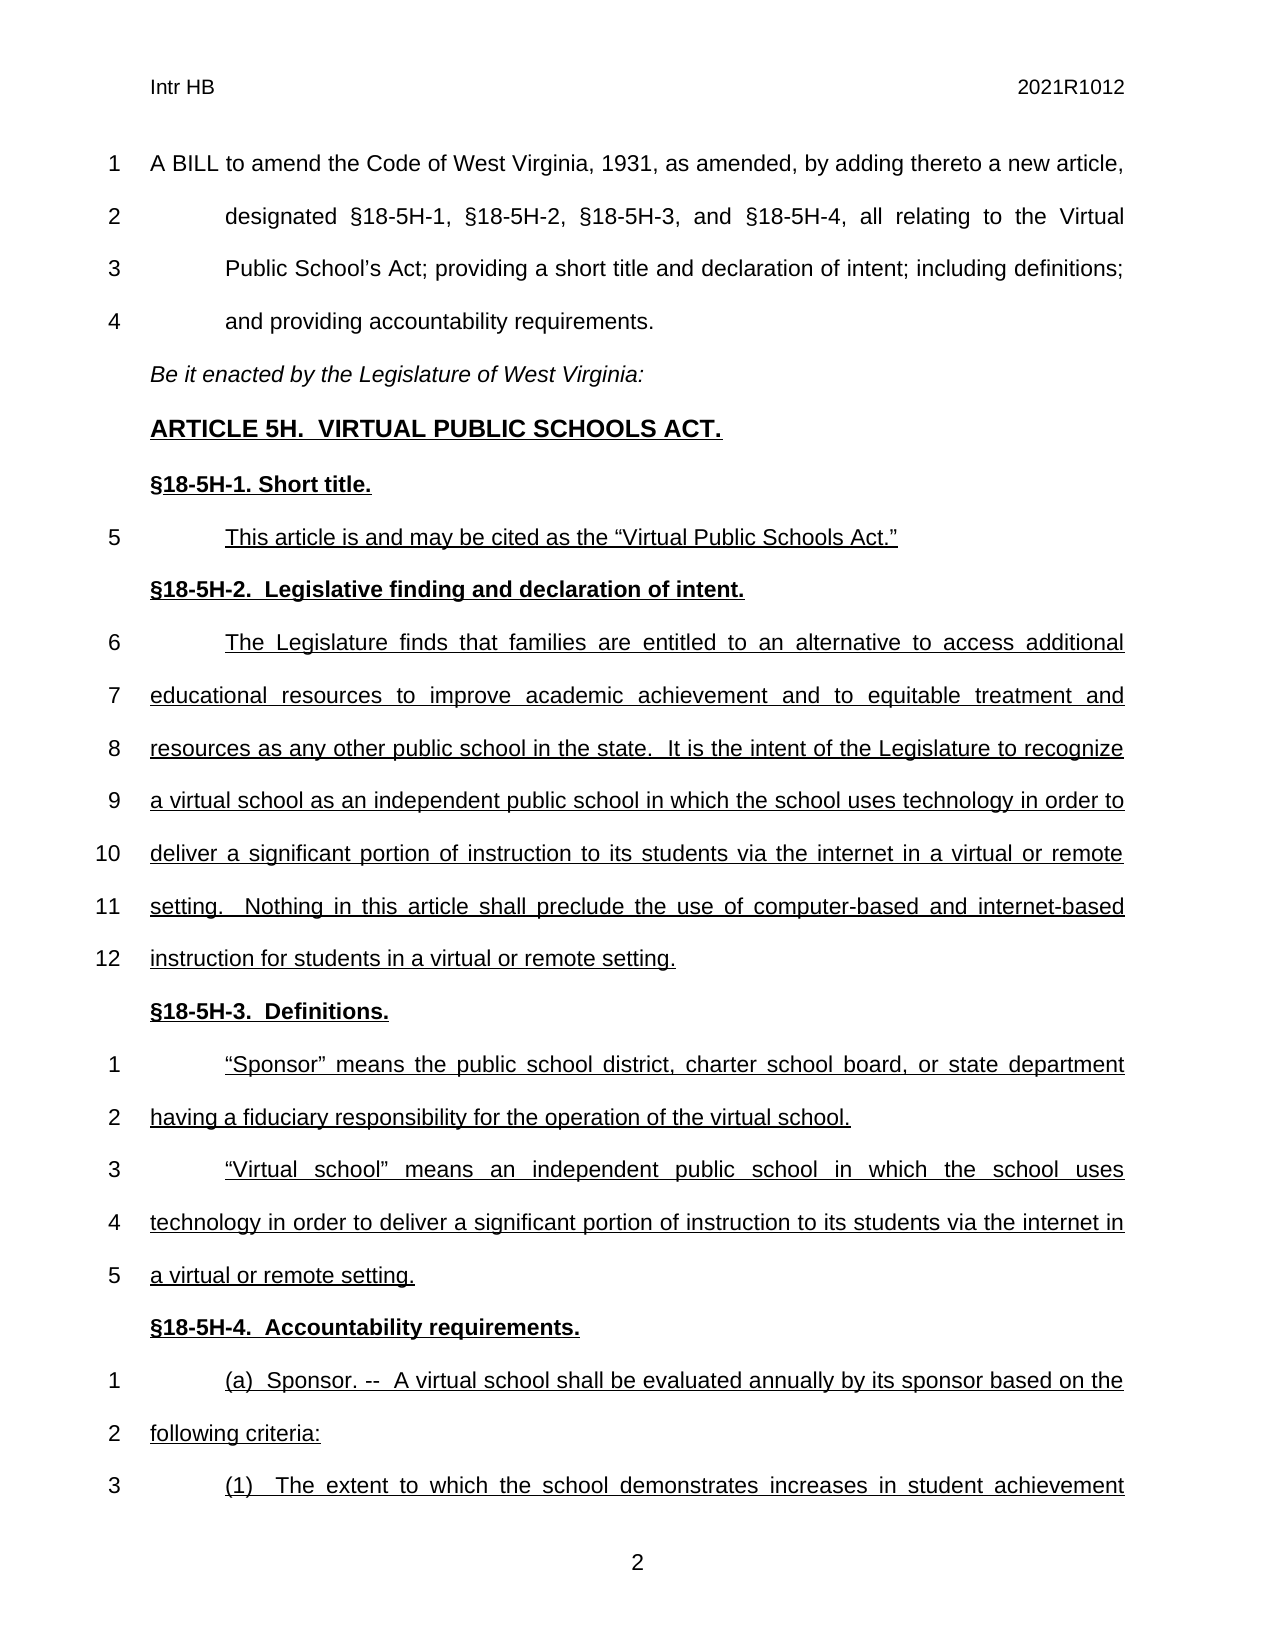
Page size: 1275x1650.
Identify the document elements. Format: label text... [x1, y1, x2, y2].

text “Sponsor” means the public school district, charter school board, or state department having a fiduciary responsibility for the operation of the virtual school. [150, 1051, 1125, 1130]
title A BILL to amend the Code of West Virginia, 1931, as amended, by adding thereto a new article, designated §18-5H-1, §18-5H-2, §18-5H-3, and §18-5H-4, all relating to the Virtual Public School’s Act; providing a short title and declaration of intent; including definitions; and providing accountability requirements. [150, 150, 1125, 334]
subtitle §18-5H-3. Definitions. [150, 998, 1125, 1024]
subtitle §18-5H-2. Legislative finding and declaration of intent. [150, 576, 1125, 603]
text The Legislature finds that families are entitled to an alternative to access additional educational resources to improve academic achievement and to equitable treatment and resources as any other public school in the state. It is the intent of the Legislature to recognize a virtual school as an independent public school in which the school uses technology in order to deliver a significant portion of instruction to its students via the internet in a virtual or remote setting. Nothing in this article shall preclude the use of computer-based and internet-based instruction for students in a virtual or remote setting. [150, 917, 1125, 972]
text “Virtual school” means an independent public school in which the school uses technology in order to deliver a significant portion of instruction to its students via the internet in a virtual or remote setting. [150, 1156, 1125, 1232]
subtitle §18-5H-1. Short title. [150, 471, 1125, 497]
text The Legislature finds that families are entitled to an alternative to access additional educational resources to improve academic achievement and to equitable treatment and resources as any other public school in the state. It is the intent of the Legislature to recognize a virtual school as an independent public school in which the school uses technology in order to deliver a significant portion of instruction to its students via the internet in a virtual or remote setting. Nothing in this article shall preclude the use of computer-based and internet-based instruction for students in a virtual or remote setting. [150, 811, 1125, 915]
text “Virtual school” means an independent public school in which the school uses technology in order to deliver a significant portion of instruction to its students via the internet in a virtual or remote setting. [150, 1233, 1125, 1288]
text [150, 1472, 1125, 1499]
text Be it enacted by the Legislature of West Virginia: [150, 361, 1125, 387]
text (a) Sponsor. -- A virtual school shall be evaluated annually by its sponsor based on the following criteria: [150, 1367, 1125, 1446]
subtitle Article 5H. Virtual public schools act. [150, 413, 1125, 442]
subtitle §18-5H-4. Accountability requirements. [150, 1314, 1125, 1341]
text The Legislature finds that families are entitled to an alternative to access additional educational resources to improve academic achievement and to equitable treatment and resources as any other public school in the state. It is the intent of the Legislature to recognize a virtual school as an independent public school in which the school uses technology in order to deliver a significant portion of instruction to its students via the internet in a virtual or remote setting. Nothing in this article shall preclude the use of computer-based and internet-based instruction for students in a virtual or remote setting. [150, 706, 1125, 810]
text This article is and may be cited as the “Virtual Public Schools Act.” [150, 524, 1125, 550]
text The Legislature finds that families are entitled to an alternative to access additional educational resources to improve academic achievement and to equitable treatment and resources as any other public school in the state. It is the intent of the Legislature to recognize a virtual school as an independent public school in which the school uses technology in order to deliver a significant portion of instruction to its students via the internet in a virtual or remote setting. Nothing in this article shall preclude the use of computer-based and internet-based instruction for students in a virtual or remote setting. [150, 629, 1125, 705]
